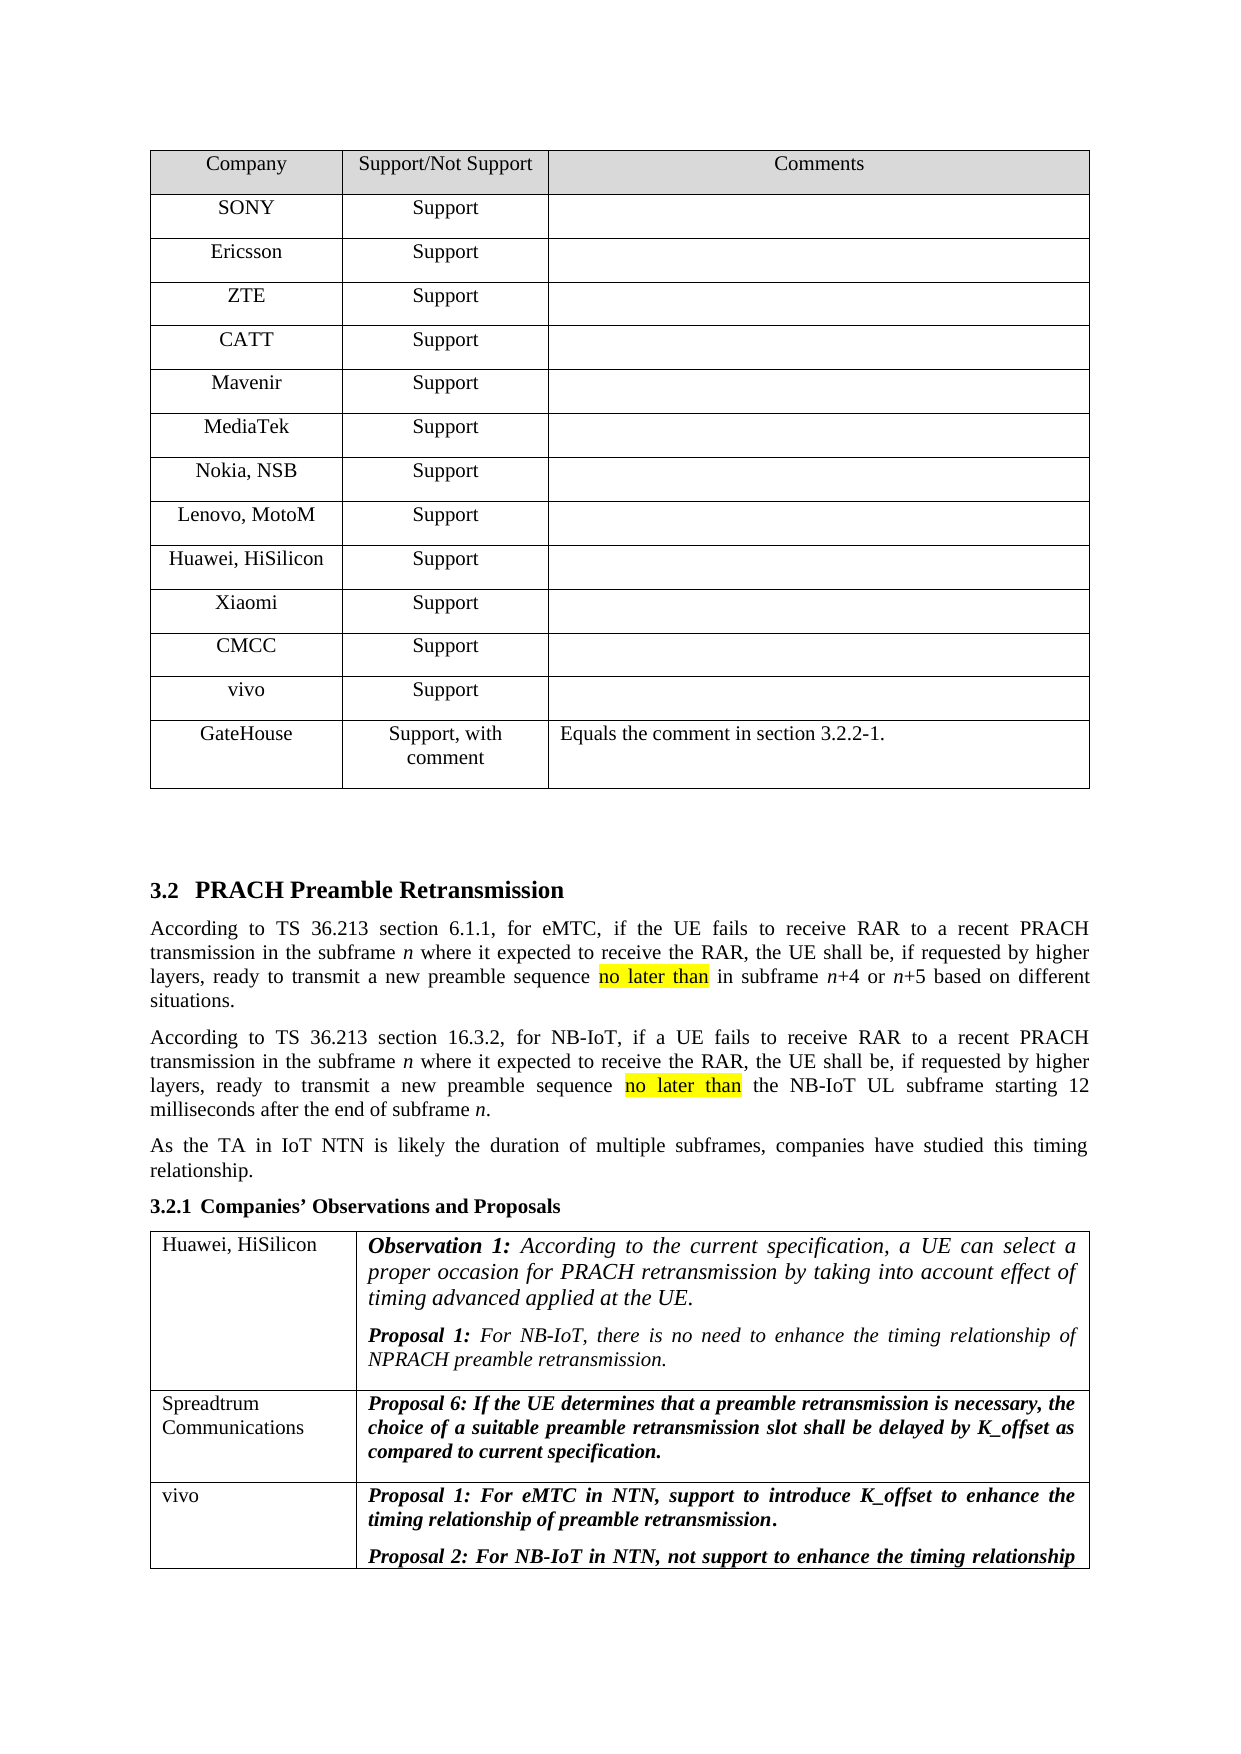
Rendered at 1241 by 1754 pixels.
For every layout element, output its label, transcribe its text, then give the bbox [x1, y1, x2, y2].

table_cell [549, 634, 1089, 676]
table_cell [549, 195, 1089, 238]
table_cell Nokia, NSB [151, 458, 342, 501]
table_cell SONY [151, 195, 342, 238]
table_cell Lenovo, MotoM [151, 502, 342, 545]
table_cell Support [343, 546, 548, 588]
table_cell ZTE [151, 283, 342, 325]
table_cell [549, 414, 1089, 457]
table_cell Support [343, 283, 548, 325]
table_header Huawei, HiSilicon [151, 1232, 356, 1390]
table_header Observation 1: According to the current specification, a UE can select a proper occasion for PRACH retransmission by taking into account effect of timing advanced applied at the UE. Proposal 1: For NB-IoT, there is no need to enhance the timing relationship of NPRACH preamble retransmission. [357, 1232, 1089, 1390]
table_cell [549, 283, 1089, 325]
table_cell vivo [151, 1483, 356, 1568]
text As the TA in IoT NTN is likely the duration of multiple subframes, companies have studied this timing relationship. [150, 1133, 1090, 1182]
table_cell MediaTek [151, 414, 342, 457]
table_cell Proposal 6: If the UE determines that a preamble retransmission is necessary, the choice of a suitable preamble retransmission slot shall be delayed by K_offset as compared to current specification. [357, 1391, 1089, 1482]
table_cell [549, 546, 1089, 588]
table_cell Mavenir [151, 370, 342, 413]
subtitle Companies’ Observations and Proposals [150, 1194, 1090, 1218]
table_cell [549, 458, 1089, 501]
table_header Support/Not Support [343, 151, 548, 194]
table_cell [357, 1483, 1089, 1568]
table_cell vivo [151, 677, 342, 720]
table_cell [549, 590, 1089, 632]
table_cell Support [343, 677, 548, 720]
text According to TS 36.213 section 16.3.2, for NB-IoT, if a UE fails to receive RAR to a recent PRACH transmission in the subframe n where it expected to receive the RAR, the UE shall be, if requested by higher layers, ready to transmit a new preamble sequence no later than the NB-IoT UL subframe starting 12 milliseconds after the end of subframe n. [150, 1025, 1090, 1121]
table_cell [549, 677, 1089, 720]
table_cell Support [343, 502, 548, 545]
table_cell Huawei, HiSilicon [151, 546, 342, 588]
table_cell Support, with comment [343, 721, 548, 788]
table_cell Support [343, 195, 548, 238]
table_cell Support [343, 326, 548, 369]
table_cell CATT [151, 326, 342, 369]
table_header Comments [549, 151, 1089, 194]
table_cell Support [343, 370, 548, 413]
subtitle PRACH Preamble Retransmission [150, 875, 1090, 903]
table_cell [549, 370, 1089, 413]
table_cell Support [343, 458, 548, 501]
table_cell Ericsson [151, 239, 342, 282]
text According to TS 36.213 section 6.1.1, for eMTC, if the UE fails to receive RAR to a recent PRACH transmission in the subframe n where it expected to receive the RAR, the UE shall be, if requested by higher layers, ready to transmit a new preamble sequence no later than in subframe n+4 or n+5 based on different situations. [150, 916, 1090, 1012]
table_cell [549, 502, 1089, 545]
table_cell Support [343, 590, 548, 632]
table_cell Support [343, 634, 548, 676]
table_cell [549, 326, 1089, 369]
table_cell CMCC [151, 634, 342, 676]
table_cell Xiaomi [151, 590, 342, 632]
table_cell Spreadtrum Communications [151, 1391, 356, 1482]
table_cell Support [343, 414, 548, 457]
table_cell Support [343, 239, 548, 282]
table_cell GateHouse [151, 721, 342, 788]
table_cell [549, 239, 1089, 282]
table_cell Equals the comment in section 3.2.2-1. [549, 721, 1089, 788]
table_header Company [151, 151, 342, 194]
